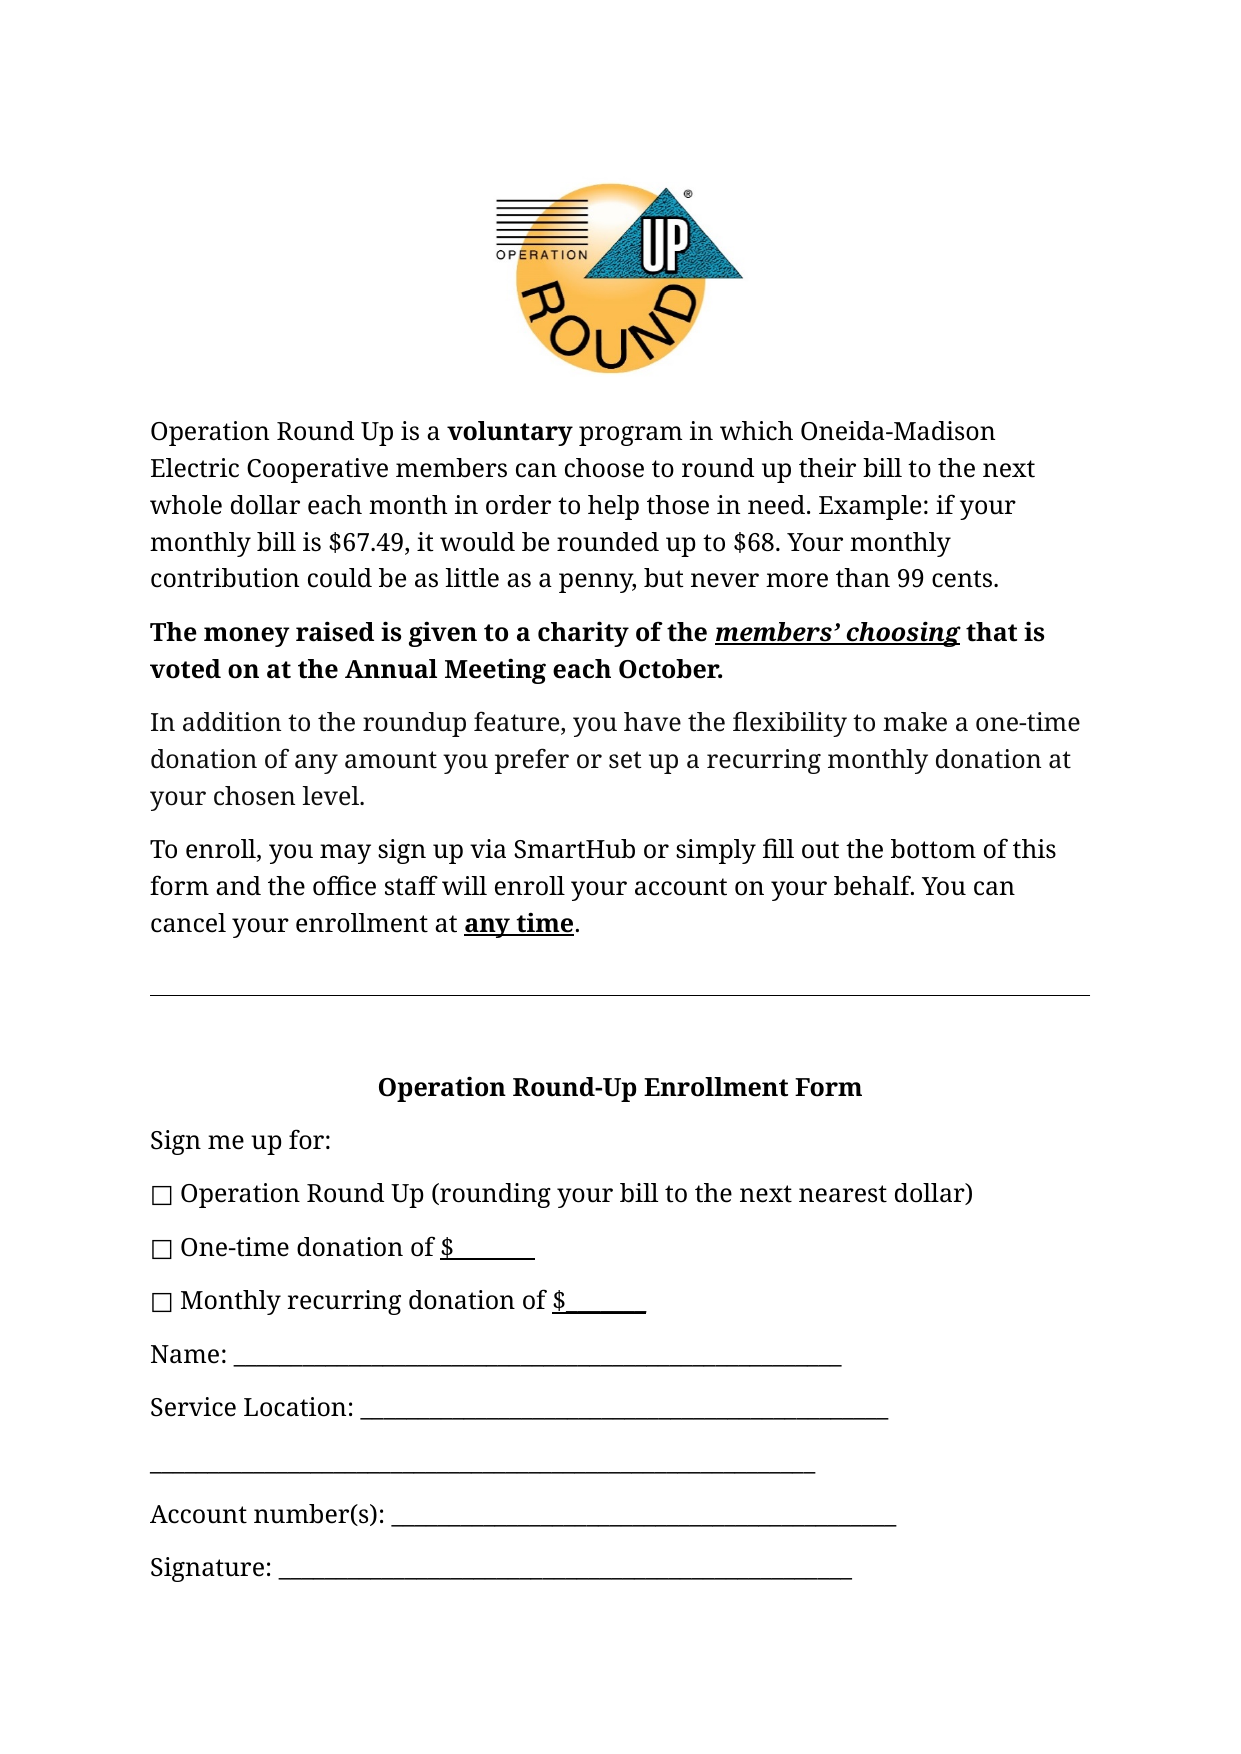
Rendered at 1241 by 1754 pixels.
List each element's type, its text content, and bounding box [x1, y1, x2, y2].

text Sign me up for: [150, 1123, 1090, 1157]
text Account number(s): ____________________________________________ [150, 1497, 1090, 1531]
text Name: _____________________________________________________ [150, 1336, 1090, 1370]
text Operation Round-Up Enrollment Form [150, 1069, 1090, 1103]
text The money raised is given to a charity of the members’ choosing that is voted on at the Annual Meeting each October. [150, 614, 1090, 685]
text □ One-time donation of $_______ [150, 1229, 1090, 1263]
text __________________________________________________________ [150, 1443, 1090, 1477]
text Operation Round Up is a voluntary program in which Oneida-Madison Electric Cooperative members can choose to round up their bill to the next whole dollar each month in order to help those in need. Example: if your monthly bill is $67.49, it would be rounded up to $68. Your monthly contribution could be as little as a penny, but never more than 99 cents. [150, 414, 1090, 595]
picture [485, 150, 755, 395]
text □ Monthly recurring donation of $_______ [150, 1283, 1090, 1317]
text □ Operation Round Up (rounding your bill to the next nearest dollar) [150, 1176, 1090, 1210]
text Service Location: ______________________________________________ [150, 1390, 1090, 1424]
text In addition to the roundup feature, you have the flexibility to make a one-time donation of any amount you prefer or set up a recurring monthly donation at your chosen level. [150, 705, 1090, 812]
text To enroll, you may sign up via SmartHub or simply fill out the bottom of this form and the office staff will enroll your account on your behalf. You can cancel your enrollment at any time. [150, 832, 1090, 939]
text Signature: __________________________________________________ [150, 1550, 1090, 1584]
